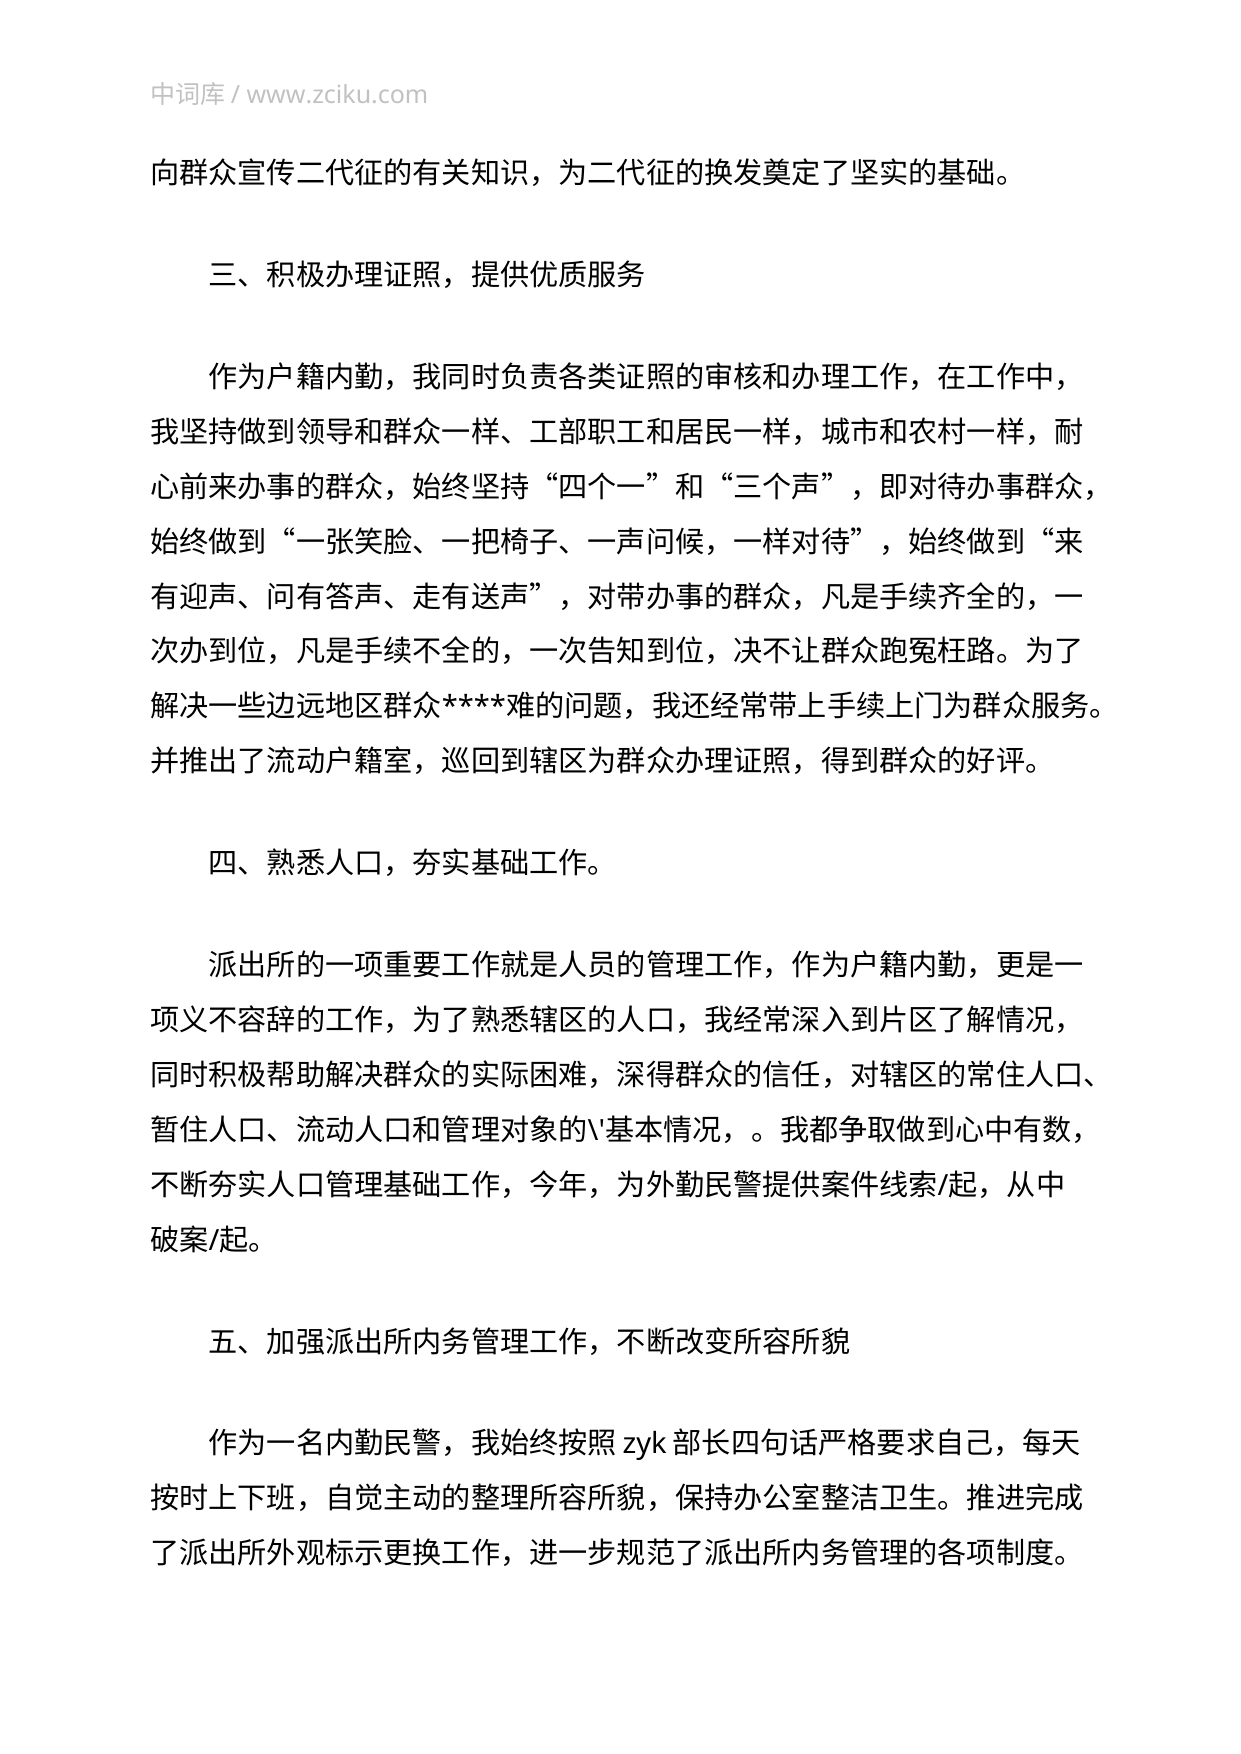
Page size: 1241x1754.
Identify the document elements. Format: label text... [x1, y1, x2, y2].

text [150, 1420, 1090, 1572]
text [150, 150, 1090, 192]
text 作为户籍内勤，我同时负责各类证照的审核和办理工作，在工作中，我坚持做到领导和群众一样、工部职工和居民一样，城市和农村一样，耐心前来办事的群众，始终坚持“四个一”和“三个声”，即对待办事群众，始终做到“一张笑脸、一把椅子、一声问候，一样对待”，始终做到“来有迎声、问有答声、走有送声”，对带办事的群众，凡是手续齐全的，一次办到位，凡是手续不全的，一次告知到位，决不让群众跑冤枉路。为了解决一些边远地区群众****难的问题，我还经常带上手续上门为群众服务。并推出了流动户籍室，巡回到辖区为群众办理证照，得到群众的好评。 [150, 353, 1090, 780]
text 派出所的一项重要工作就是人员的管理工作，作为户籍内勤，更是一项义不容辞的工作，为了熟悉辖区的人口，我经常深入到片区了解情况，同时积极帮助解决群众的实际困难，深得群众的信任，对辖区的常住人口、暂住人口、流动人口和管理对象的\'基本情况，。我都争取做到心中有数，不断夯实人口管理基础工作，今年，为外勤民警提供案件线索/起，从中破案/起。 [150, 941, 1090, 1258]
text 三、积极办理证照，提供优质服务 [150, 252, 1090, 294]
text 四、熟悉人口，夯实基础工作。 [150, 840, 1090, 882]
text 五、加强派出所内务管理工作，不断改变所容所貌 [150, 1318, 1090, 1360]
